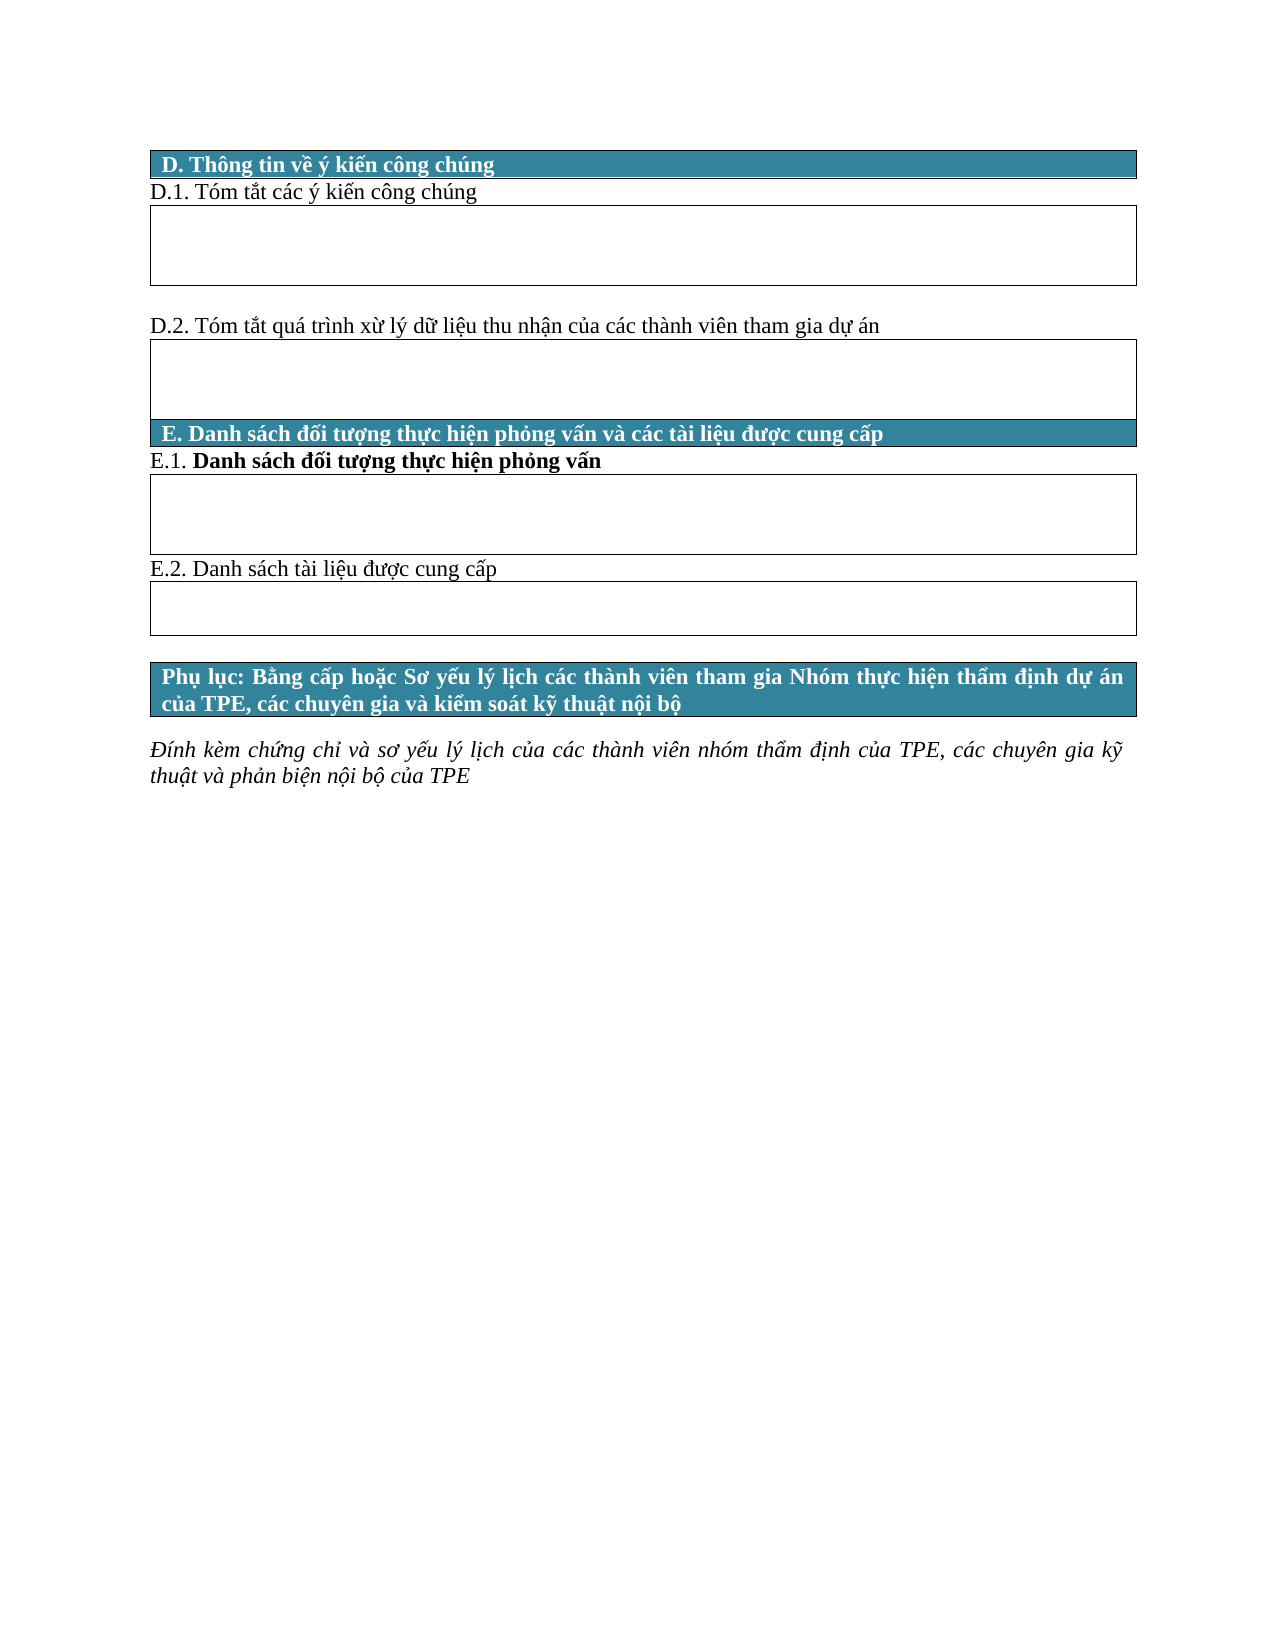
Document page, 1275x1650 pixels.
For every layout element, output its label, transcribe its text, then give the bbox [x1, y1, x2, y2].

text E.2. Danh sách tài liệu được cung cấp [150, 555, 1125, 581]
text D.1. Tóm tắt các ý kiến công chúng [150, 179, 1125, 205]
table_header D. Thông tin về ý kiến công chúng [151, 151, 1136, 177]
table_header [151, 475, 1136, 554]
table_header [151, 340, 1136, 419]
text D.2. Tóm tắt quá trình xừ lý dữ liệu thu nhận của các thành viên tham gia dự án [150, 312, 1125, 339]
table_header [151, 206, 1136, 285]
table_header [151, 582, 1136, 635]
text E.1. Danh sách đối tượng thực hiện phỏng vấn [150, 447, 1125, 473]
text Đính kèm chứng chỉ và sơ yếu lý lịch của các thành viên nhóm thẩm định của TPE, các chuyên gia kỹ thuật và phản biện nội bộ của TPE [150, 736, 1125, 789]
table_cell E. Danh sách đối tượng thực hiện phỏng vấn và các tài liệu được cung cấp [151, 420, 1136, 446]
table_header Phụ lục: Bằng cấp hoặc Sơ yếu lý lịch các thành viên tham gia Nhóm thực hiện thẩm định dự án của TPE, các chuyên gia và kiểm soát kỹ thuật nội bộ [151, 663, 1136, 716]
